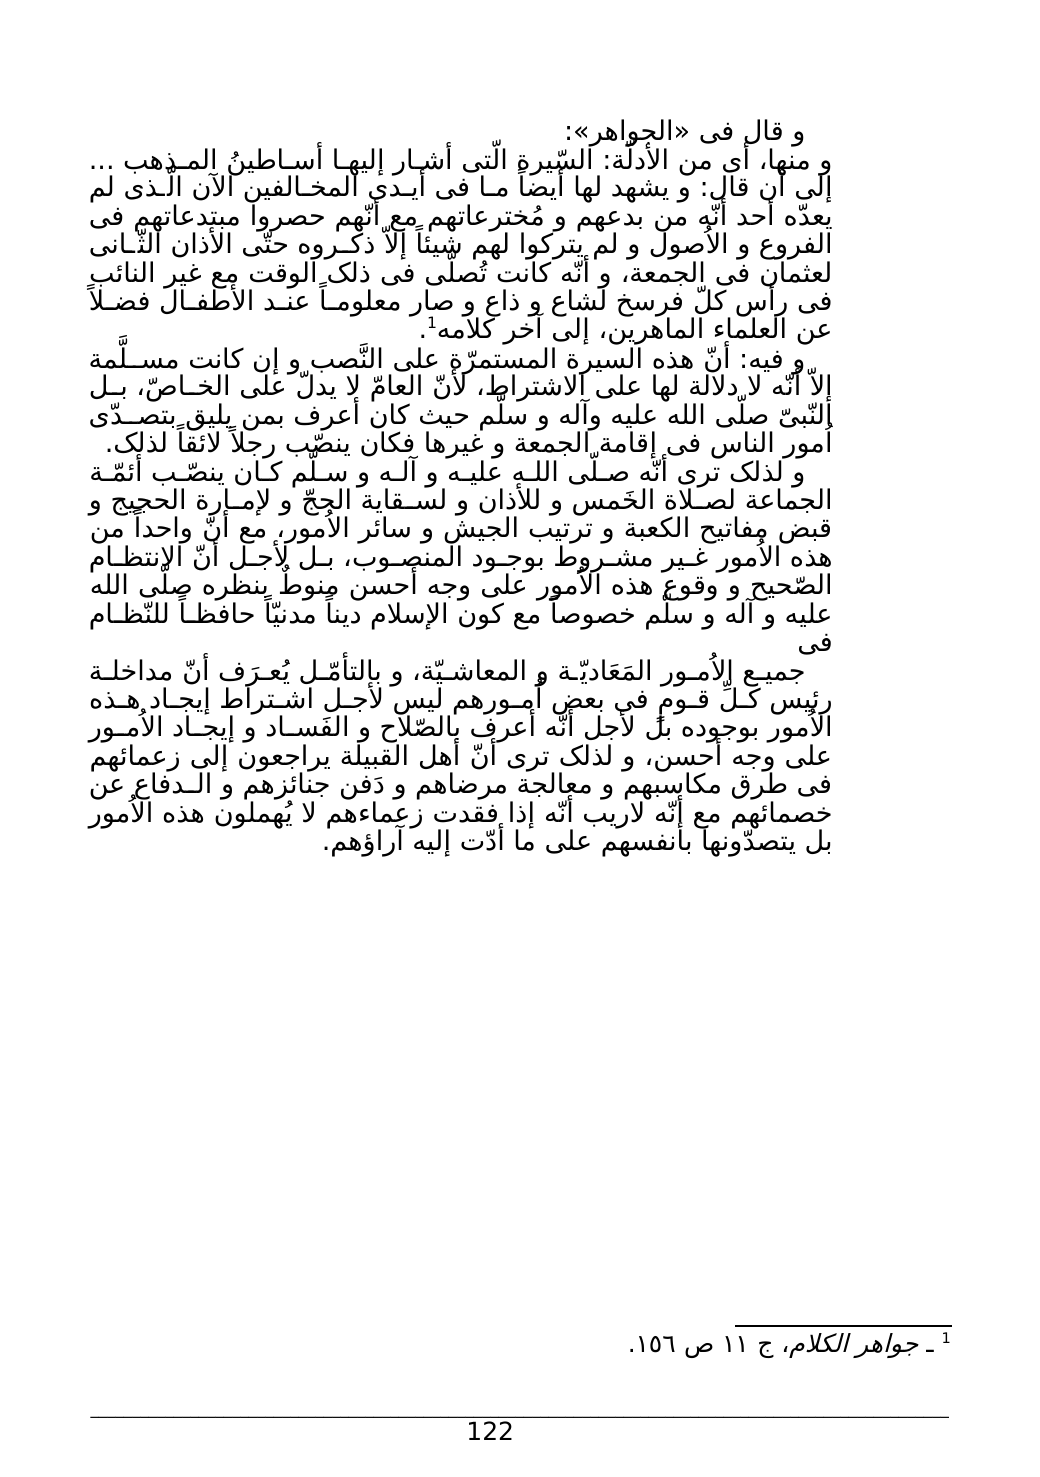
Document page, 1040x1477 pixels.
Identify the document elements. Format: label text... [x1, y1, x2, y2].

text و منها، أی من الأدلّة: السّیرة الّتی أشار إلیها أساطینُ المذهب ... إلی أن قال: و یشهد لها أیضاً ما فی أیدی المخالفین الآن الّذی لم یعدّه أحد أنّه من بدعهم و مُخترعاتهم مع أنّهم حصروا مبتدعاتهم فی الفروع و الاُصول و لم یترکوا لهم شیئاً إلاّ ذکروه حتّی الأذان الثّانی لعثمان فی الجمعة، و أنّه کانت تُصلّی فی ذلک الوقت مع غیر النائب فی رأس کلّ فرسخ لشاع و ذاع و صار معلوماً عند الأطفال فضلاً عن العلماء الماهرین، إلی آخر کلامه. [89, 146, 833, 345]
text جمیع الاُمور المَعَادیّة و المعاشیّة، و بالتأمّل یُعرَف أنّ مداخلة رئیس کلِّ قومٍ فی بعض اُمورهم لیس لأجل اشتراط إیجاد هذه الاُمور بوجوده بل لأجل أنّه أعرف بالصّلاح و الفَساد و إیجاد الاُمور علی وجه أحسن، و لذلک تری أنّ أهل القبیلة یراجعون إلی زعمائهم فی طرق مکاسبهم و معالجة مرضاهم و دَفن جنائزهم و الدفاع عن خصمائهم مع أنّه لاریب أنّه إذا فقدت زعماءهم لا یُهملون هذه الاُمور بل یتصدّونها بأنفسهم علی ما أدّت إلیه آراؤهم. [89, 658, 833, 857]
text و قال فی «الجواهر»: [89, 118, 833, 146]
text و فیه: أنّ هذه السیرة المستمرّة علی النَّصب و إن کانت مسلَّمة إلاّ أنّه لا دلالة لها علی الاشتراط، لأنّ العامّ لا یدلّ علی الخاصّ، بل النّبیّ صلّی الله علیه وآله و سلّم حیث کان أعرف بمن یلیق بتصدّی اُمور الناس فی إقامة الجمعة و غیرها فکان ینصّب رجلاً لائقاً لذلک. [89, 345, 833, 459]
text و لذلک تری أنّه صلّی الله علیه و آله و سلّم کان ینصّب أئمّة الجماعة لصلاة الخَمس و للأذان و لسقایة الحجّ و لإمارة الحجیج و قبض مفاتیح الکعبة و ترتیب الجیش و سائر الاُمور، مع أنّ واحداً من هذه الاُمور غیر مشروط بوجود المنصوب، بل لأجل أنّ الانتظام الصّحیح و وقوع هذه الاُمور علی وجه أحسن منوطٌ بنظره صلّی الله علیه و آله و سلّم خصوصاً مع کون الإسلام دیناً مدنیّاً حافظاً للنّظام فی [89, 459, 833, 658]
